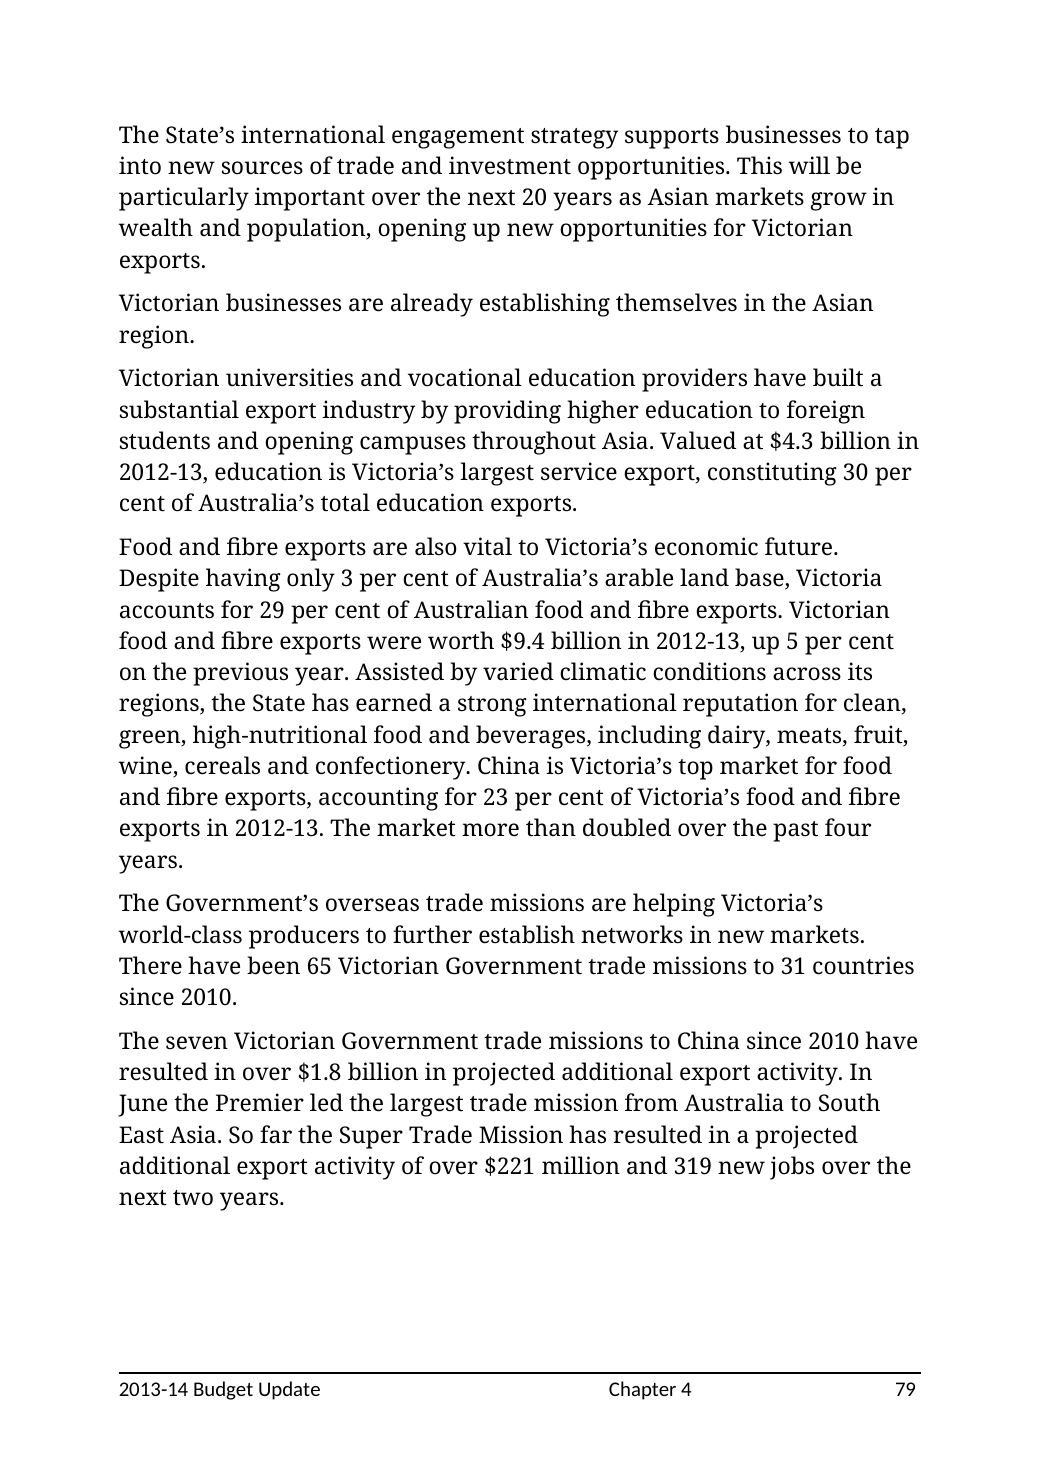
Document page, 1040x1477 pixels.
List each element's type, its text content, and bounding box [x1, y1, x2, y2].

text Food and fibre exports are also vital to Victoria’s economic future. Despite having only 3 per cent of Australia’s arable land base, Victoria accounts for 29 per cent of Australian food and fibre exports. Victorian food and fibre exports were worth $9.4 billion in 2012-13, up 5 per cent on the previous year. Assisted by varied climatic conditions across its regions, the State has earned a strong international reputation for clean, green, high-nutritional food and beverages, including dairy, meats, fruit, wine, cereals and confectionery. China is Victoria’s top market for food and fibre exports, accounting for 23 per cent of Victoria’s food and fibre exports in 2012-13. The market more than doubled over the past four years. [118, 531, 921, 875]
text Victorian businesses are already establishing themselves in the Asian region. [118, 287, 921, 350]
text The Government’s overseas trade missions are helping Victoria’s world-class producers to further establish networks in new markets. There have been 65 Victorian Government trade missions to 31 countries since 2010. [118, 887, 921, 1012]
text The seven Victorian Government trade missions to China since 2010 have resulted in over $1.8 billion in projected additional export activity. In June the Premier led the largest trade mission from Australia to South East Asia. So far the Super Trade Mission has resulted in a projected additional export activity of over $221 million and 319 new jobs over the next two years. [118, 1025, 921, 1212]
text Victorian universities and vocational education providers have built a substantial export industry by providing higher education to foreign students and opening campuses throughout Asia. Valued at $4.3 billion in 2012-13, education is Victoria’s largest service export, constituting 30 per cent of Australia’s total education exports. [118, 362, 921, 518]
text The State’s international engagement strategy supports businesses to tap into new sources of trade and investment opportunities. This will be particularly important over the next 20 years as Asian markets grow in wealth and population, opening up new opportunities for Victorian exports. [118, 118, 921, 275]
